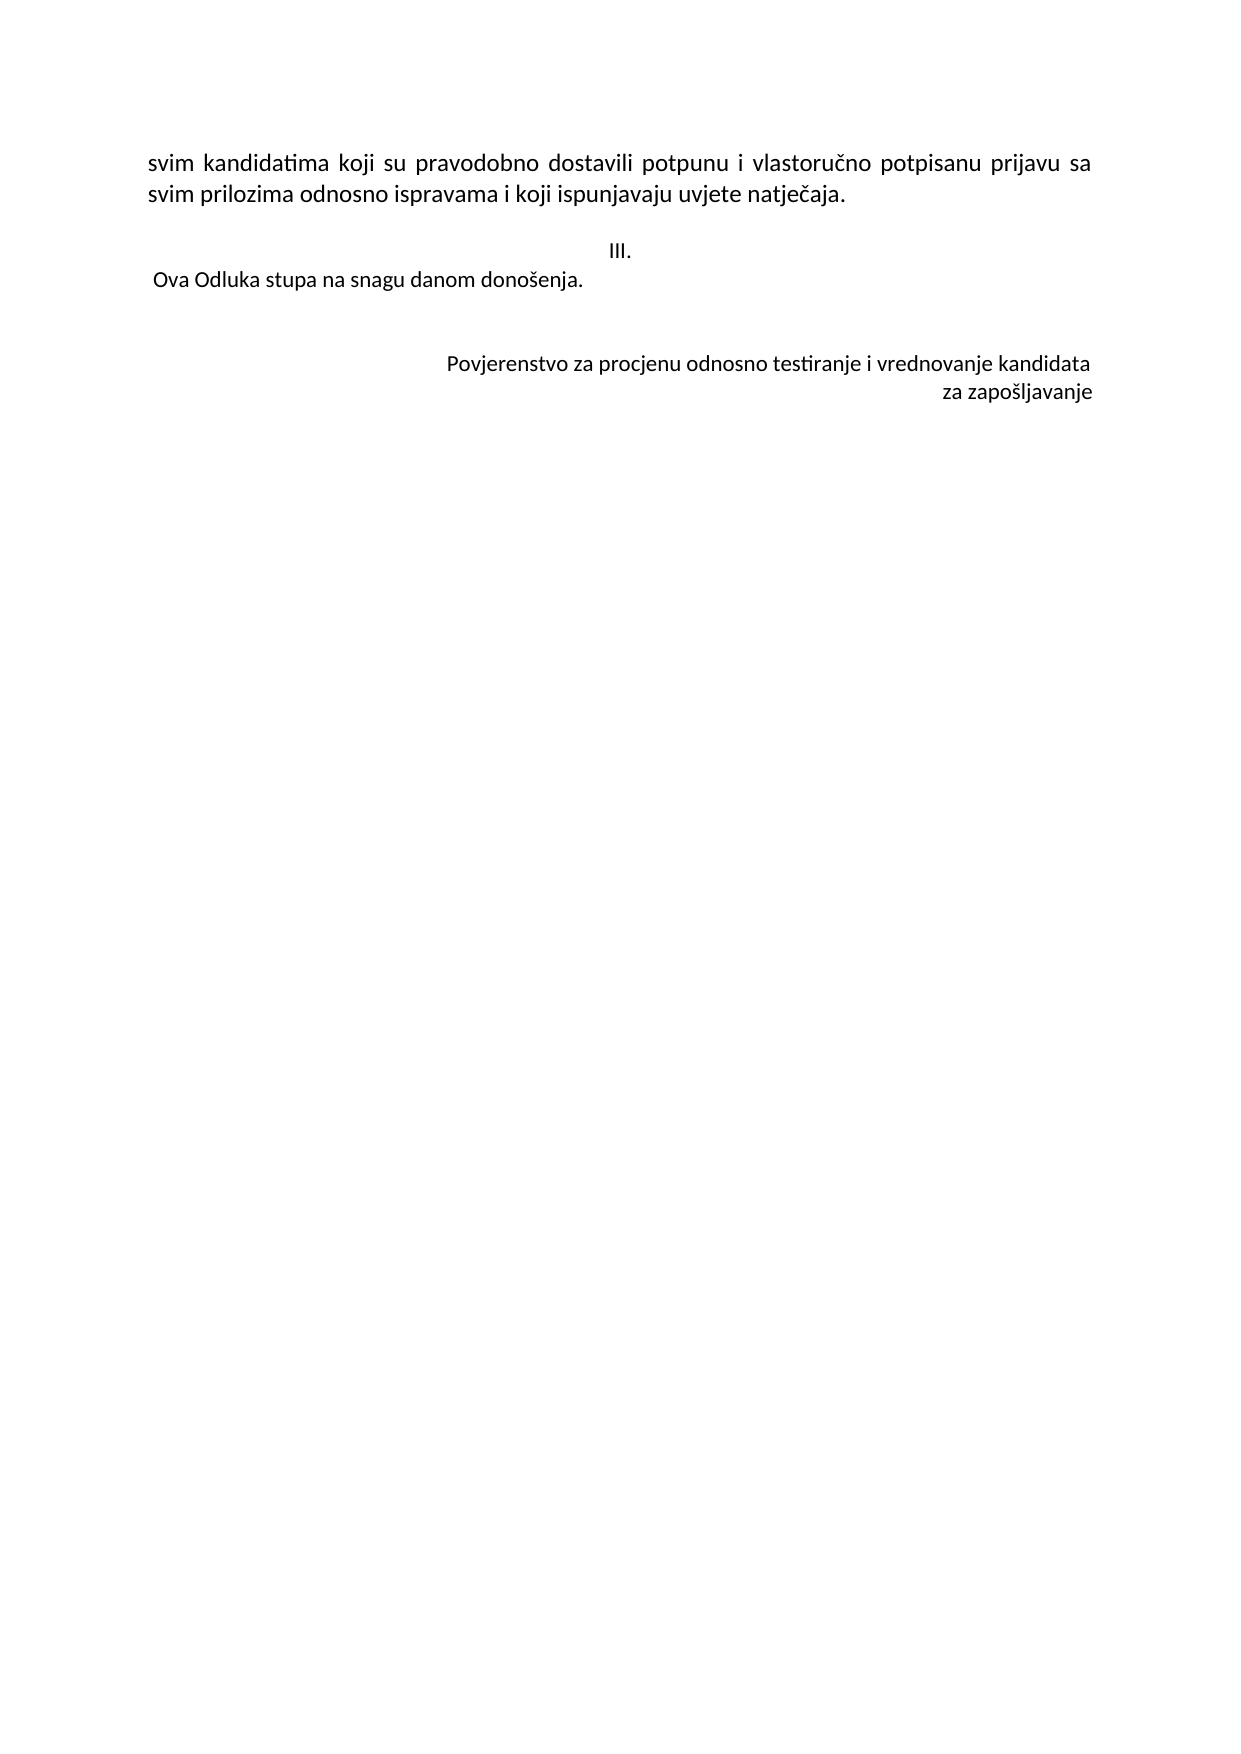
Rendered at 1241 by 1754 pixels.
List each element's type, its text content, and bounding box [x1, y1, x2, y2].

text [148, 148, 1093, 209]
text Povjerenstvo za procjenu odnosno testiranje i vrednovanje kandidata za zapošljavanje [148, 349, 1093, 405]
text Ova Odluka stupa na snagu danom donošenja. [148, 265, 1093, 293]
text III. [148, 237, 1093, 265]
